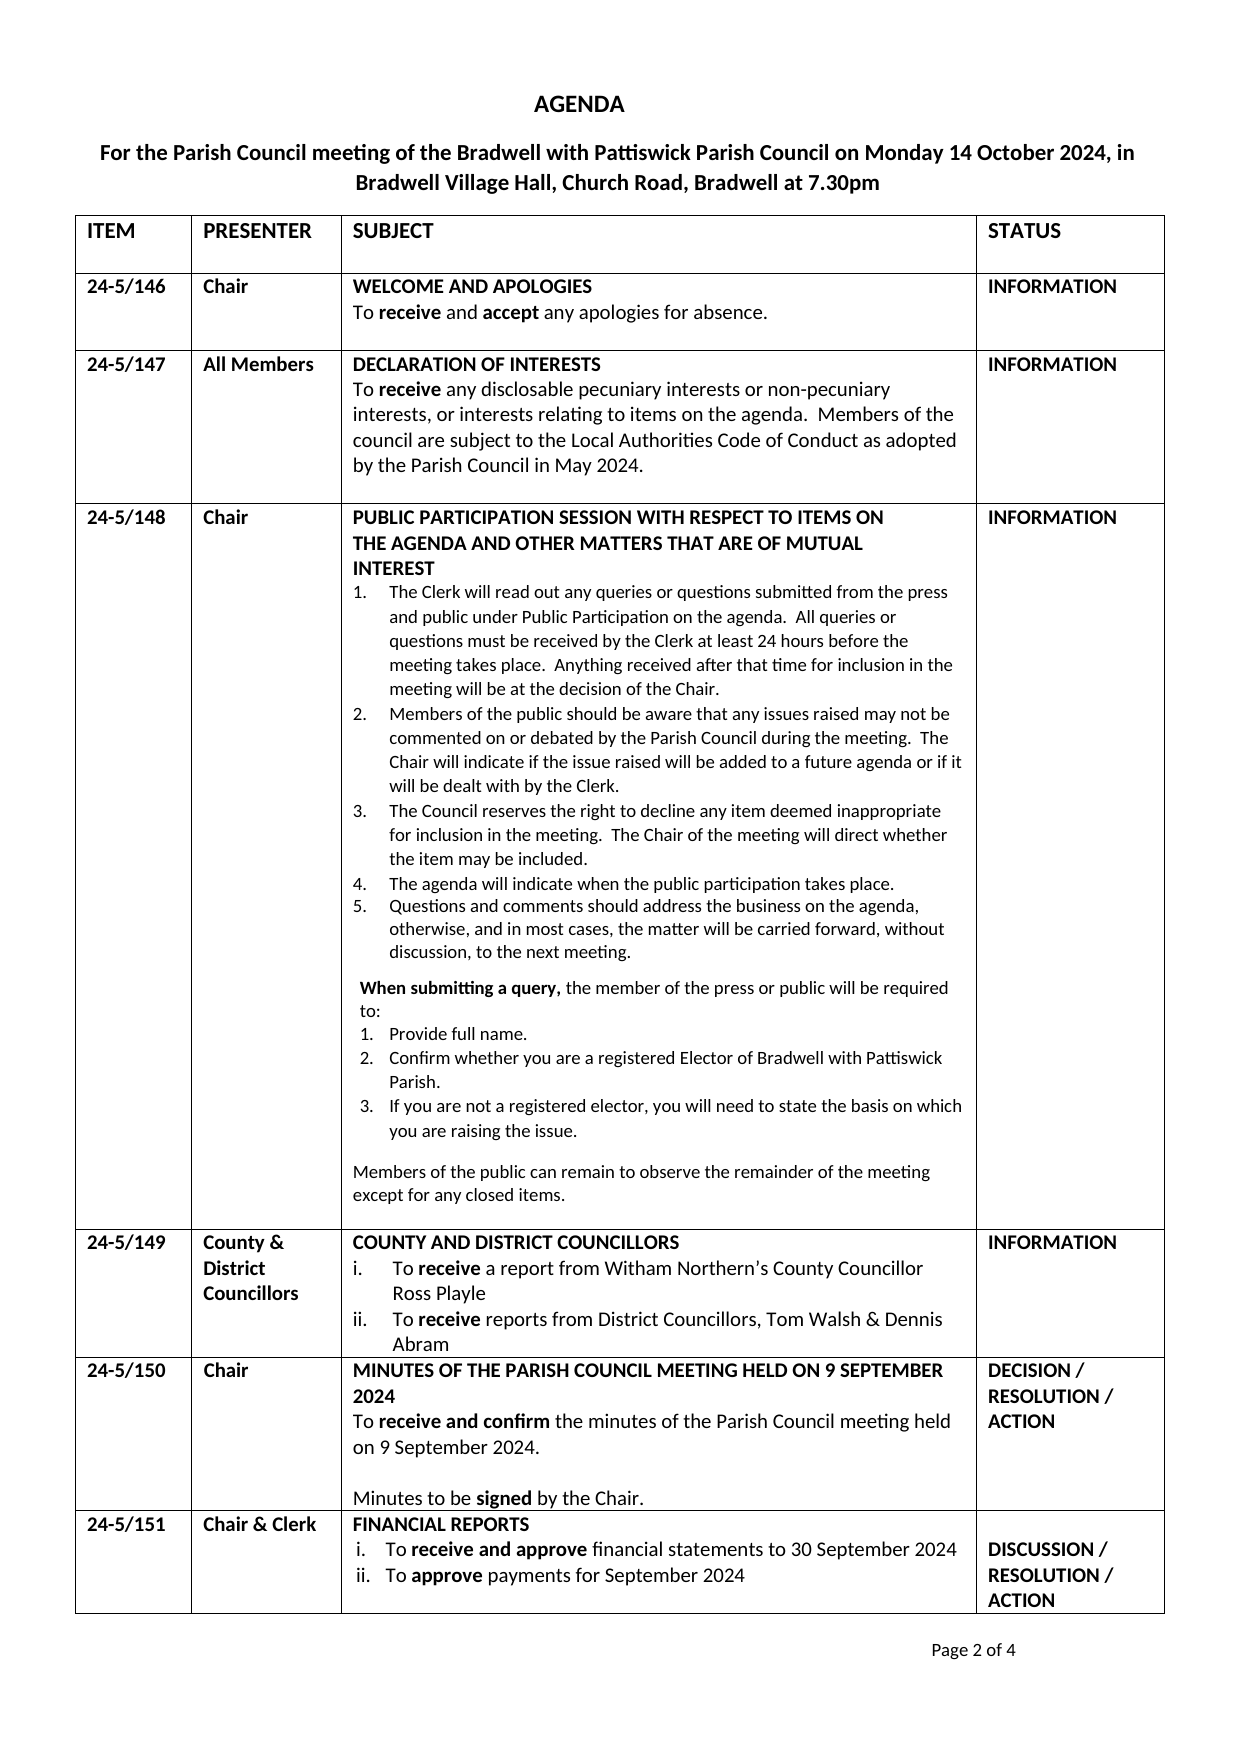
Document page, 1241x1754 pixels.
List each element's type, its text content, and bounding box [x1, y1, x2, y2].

text AGENDA [75, 89, 1084, 119]
table_cell COUNTY AND DISTRICT COUNCILLORS To receive a report from Witham Northern’s County Councillor Ross Playle To receive reports from District Councillors, Tom Walsh & Dennis Abram [342, 1230, 976, 1357]
table_header PRESENTER [192, 216, 341, 272]
table_header ITEM [76, 216, 191, 272]
table_cell Chair [192, 1358, 341, 1510]
table_header SUBJECT [342, 216, 976, 272]
table_cell INFORMATION [977, 351, 1164, 503]
table_cell WELCOME AND APOLOGIES To receive and accept any apologies for absence. [342, 274, 976, 350]
table_header STATUS [977, 216, 1164, 272]
table_cell 24-5/151 [76, 1511, 191, 1613]
table_cell MINUTES OF THE PARISH COUNCIL MEETING HELD ON 9 SEPTEMBER 2024 To receive and confirm the minutes of the Parish Council meeting held on 9 September 2024. Minutes to be signed by the Chair. [342, 1358, 976, 1510]
table_cell 24-5/147 [76, 351, 191, 503]
table_cell All Members [192, 351, 341, 503]
table_cell DISCUSSION / RESOLUTION / ACTION [977, 1511, 1164, 1613]
table_cell INFORMATION [977, 1230, 1164, 1357]
table_cell 24-5/149 [76, 1230, 191, 1357]
table_cell 24-5/150 [76, 1358, 191, 1510]
table_cell INFORMATION [977, 274, 1164, 350]
table_cell 24-5/148 [76, 504, 191, 1228]
table_cell DECISION / RESOLUTION / ACTION [977, 1358, 1164, 1510]
table_cell PUBLIC PARTICIPATION SESSION WITH RESPECT TO ITEMS ON THE AGENDA AND OTHER MATTERS THAT ARE OF MUTUAL INTEREST The Clerk will read out any queries or questions submitted from the press and public under Public Participation on the agenda. All queries or questions must be received by the Clerk at least 24 hours before the meeting takes place. Anything received after that time for inclusion in the meeting will be at the decision of the Chair. Members of the public should be aware that any issues raised may not be commented on or debated by the Parish Council during the meeting. The Chair will indicate if the issue raised will be added to a future agenda or if it will be dealt with by the Clerk. The Council reserves the right to decline any item deemed inappropriate for inclusion in the meeting. The Chair of the meeting will direct whether the item may be included. The agenda will indicate when the public participation takes place. Questions and comments should address the business on the agenda, otherwise, and in most cases, the matter will be carried forward, without discussion, to the next meeting. When submitting a query, the member of the press or public will be required to: Provide full name. Confirm whether you are a registered Elector of Bradwell with Pattiswick Parish. If you are not a registered elector, you will need to state the basis on which you are raising the issue. Members of the public can remain to observe the remainder of the meeting except for any closed items. [342, 504, 976, 1228]
table_cell 24-5/146 [76, 274, 191, 350]
text For the Parish Council meeting of the Bradwell with Pattiswick Parish Council on Monday 14 October 2024, in Bradwell Village Hall, Church Road, Bradwell at 7.30pm [75, 138, 1161, 196]
table_cell Chair & Clerk [192, 1511, 341, 1613]
table_cell Chair [192, 504, 341, 1228]
table_cell DECLARATION OF INTERESTS To receive any disclosable pecuniary interests or non-pecuniary interests, or interests relating to items on the agenda. Members of the council are subject to the Local Authorities Code of Conduct as adopted by the Parish Council in May 2024. [342, 351, 976, 503]
table_cell FINANCIAL REPORTS To receive and approve financial statements to 30 September 2024 To approve payments for September 2024 [342, 1511, 976, 1613]
table_cell County & District Councillors [192, 1230, 341, 1357]
table_cell Chair [192, 274, 341, 350]
table_cell INFORMATION [977, 504, 1164, 1228]
